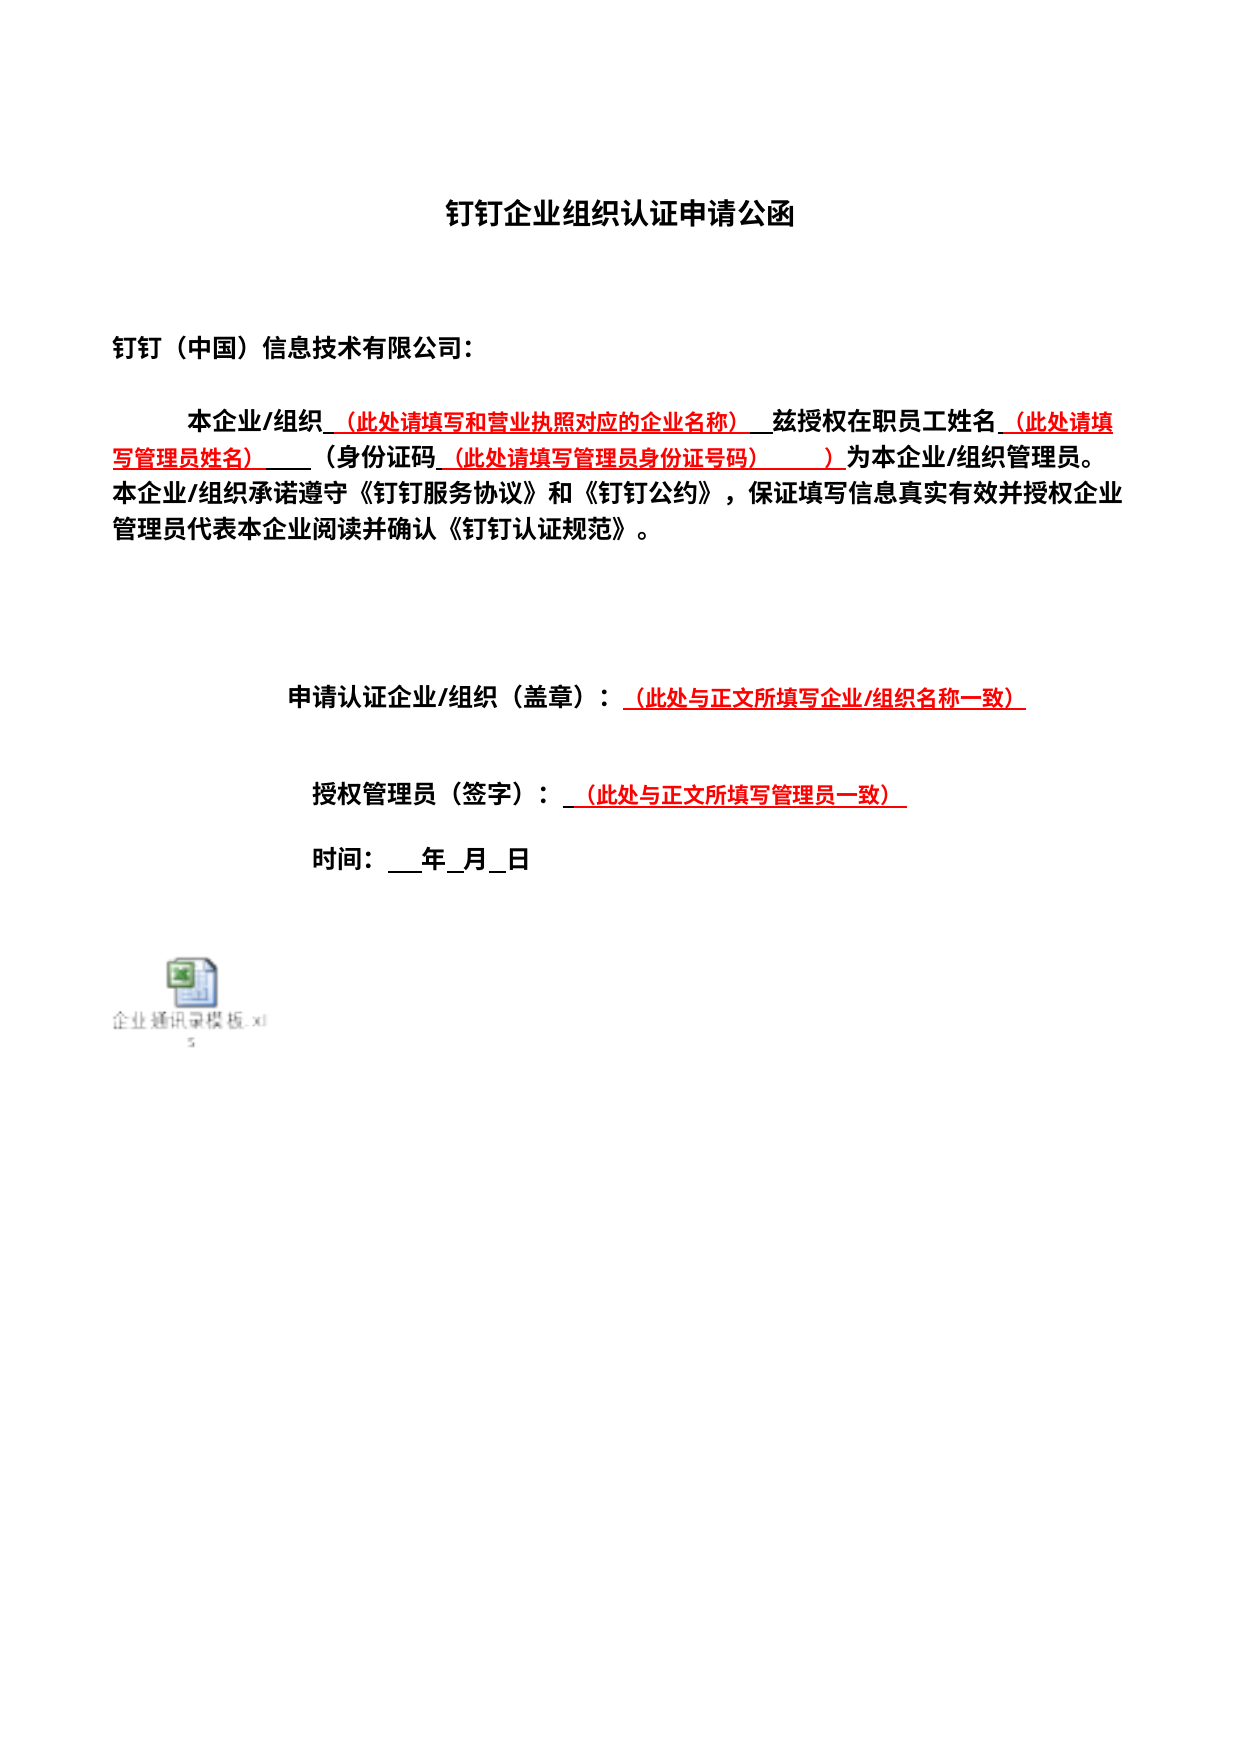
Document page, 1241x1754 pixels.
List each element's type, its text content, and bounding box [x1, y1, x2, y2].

text 钉钉（中国）信息技术有限公司： [112, 314, 1128, 379]
text 授权管理员（签字）： （此处与正文所填写管理员一致） [112, 761, 1134, 826]
text 时间： 年 月 日 [112, 826, 1134, 891]
text 申请认证企业/组织（盖章）：（此处与正文所填写企业/组织名称一致） [112, 663, 1134, 728]
text 本企业/组织 （此处请填写和营业执照对应的企业名称） 兹授权在职员工姓名 （此处请填写管理员姓名） （身份证码 （此处请填写管理员身份证号码） ）为本企业/组织管理员。本企业/组织承诺遵守《钉钉服务协议》和《钉钉公约》，保证填写信息真实有效并授权企业管理员代表本企业阅读并确认《钉钉认证规范》。 [112, 401, 1128, 546]
text 钉钉企业组织认证申请公函 [112, 191, 1128, 233]
